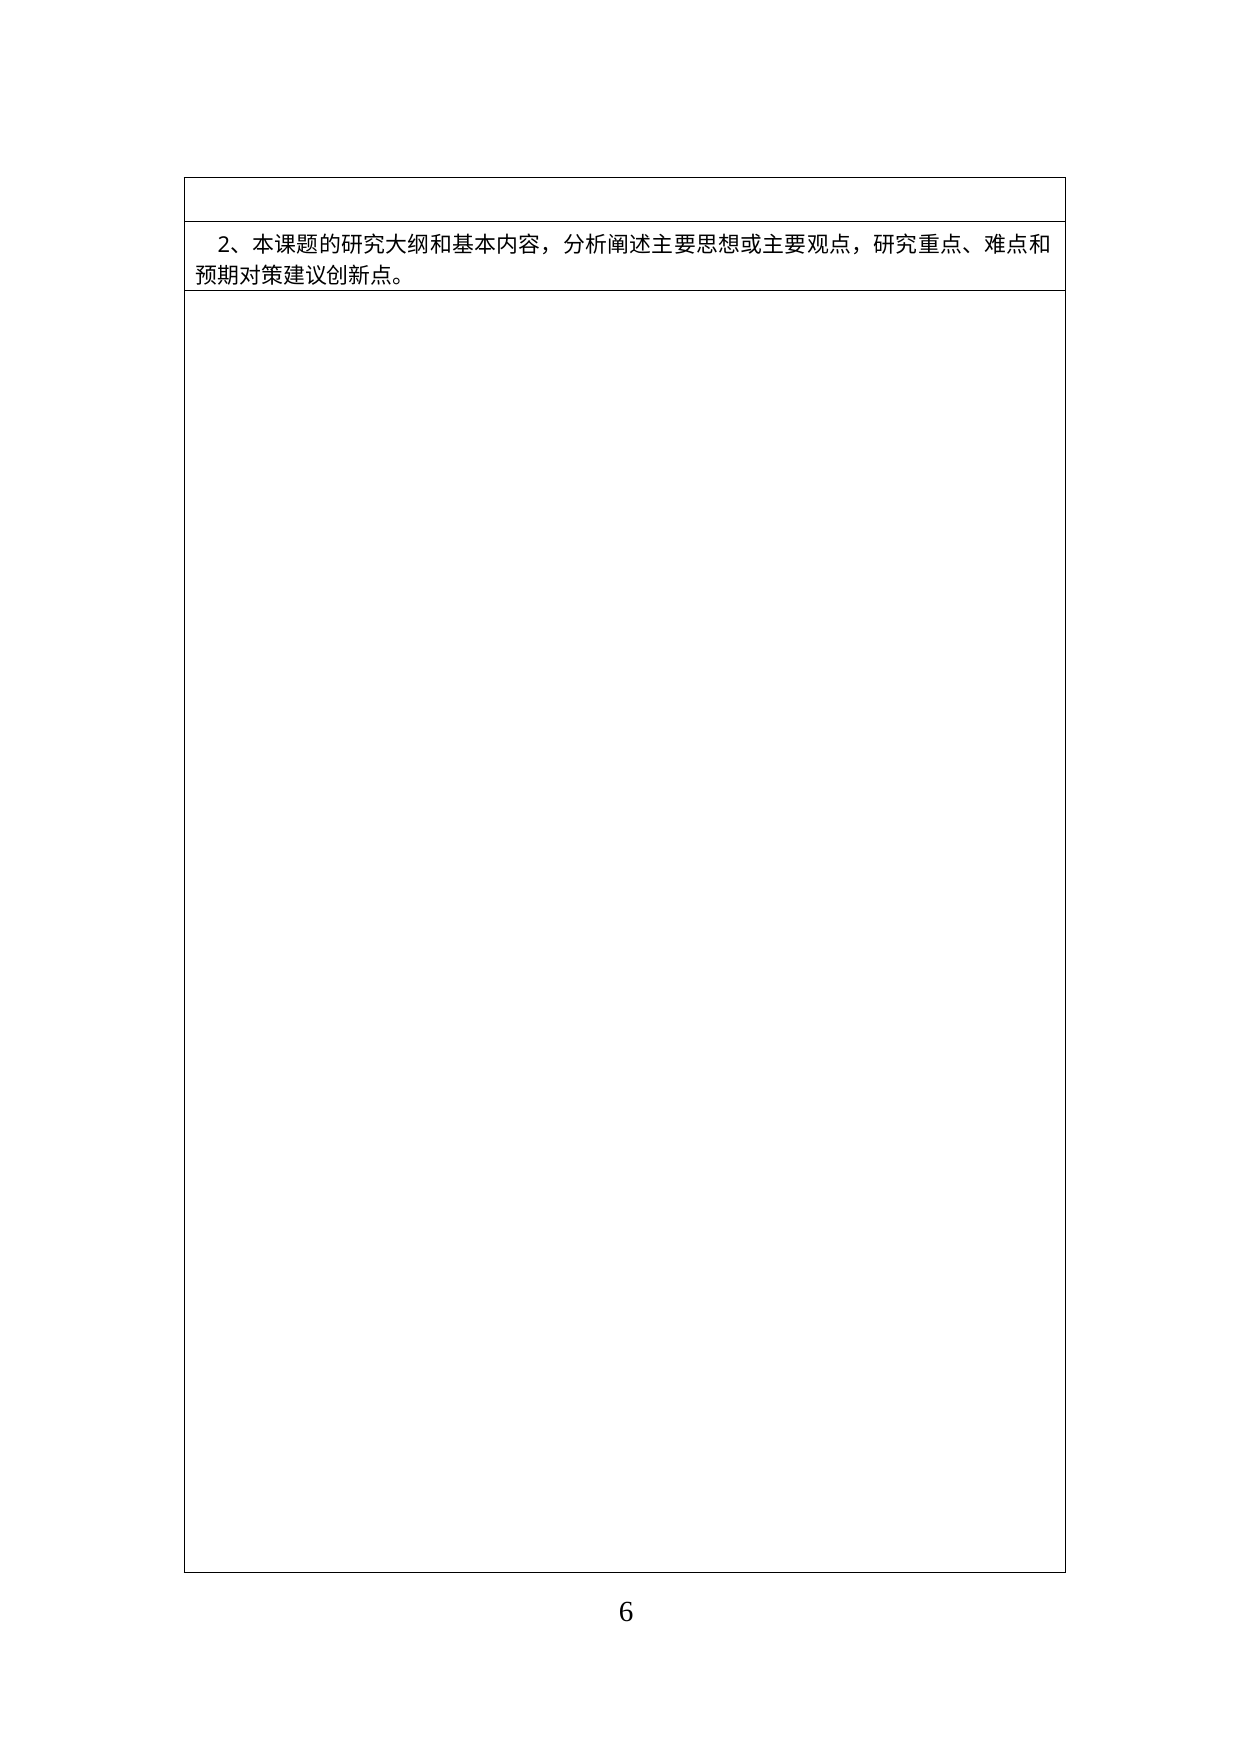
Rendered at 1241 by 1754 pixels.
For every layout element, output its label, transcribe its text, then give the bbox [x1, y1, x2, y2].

table_cell [185, 178, 1065, 221]
table_cell [185, 291, 1065, 1572]
table_cell 2、本课题的研究大纲和基本内容，分析阐述主要思想或主要观点，研究重点、难点和预期对策建议创新点。 [185, 222, 1065, 290]
